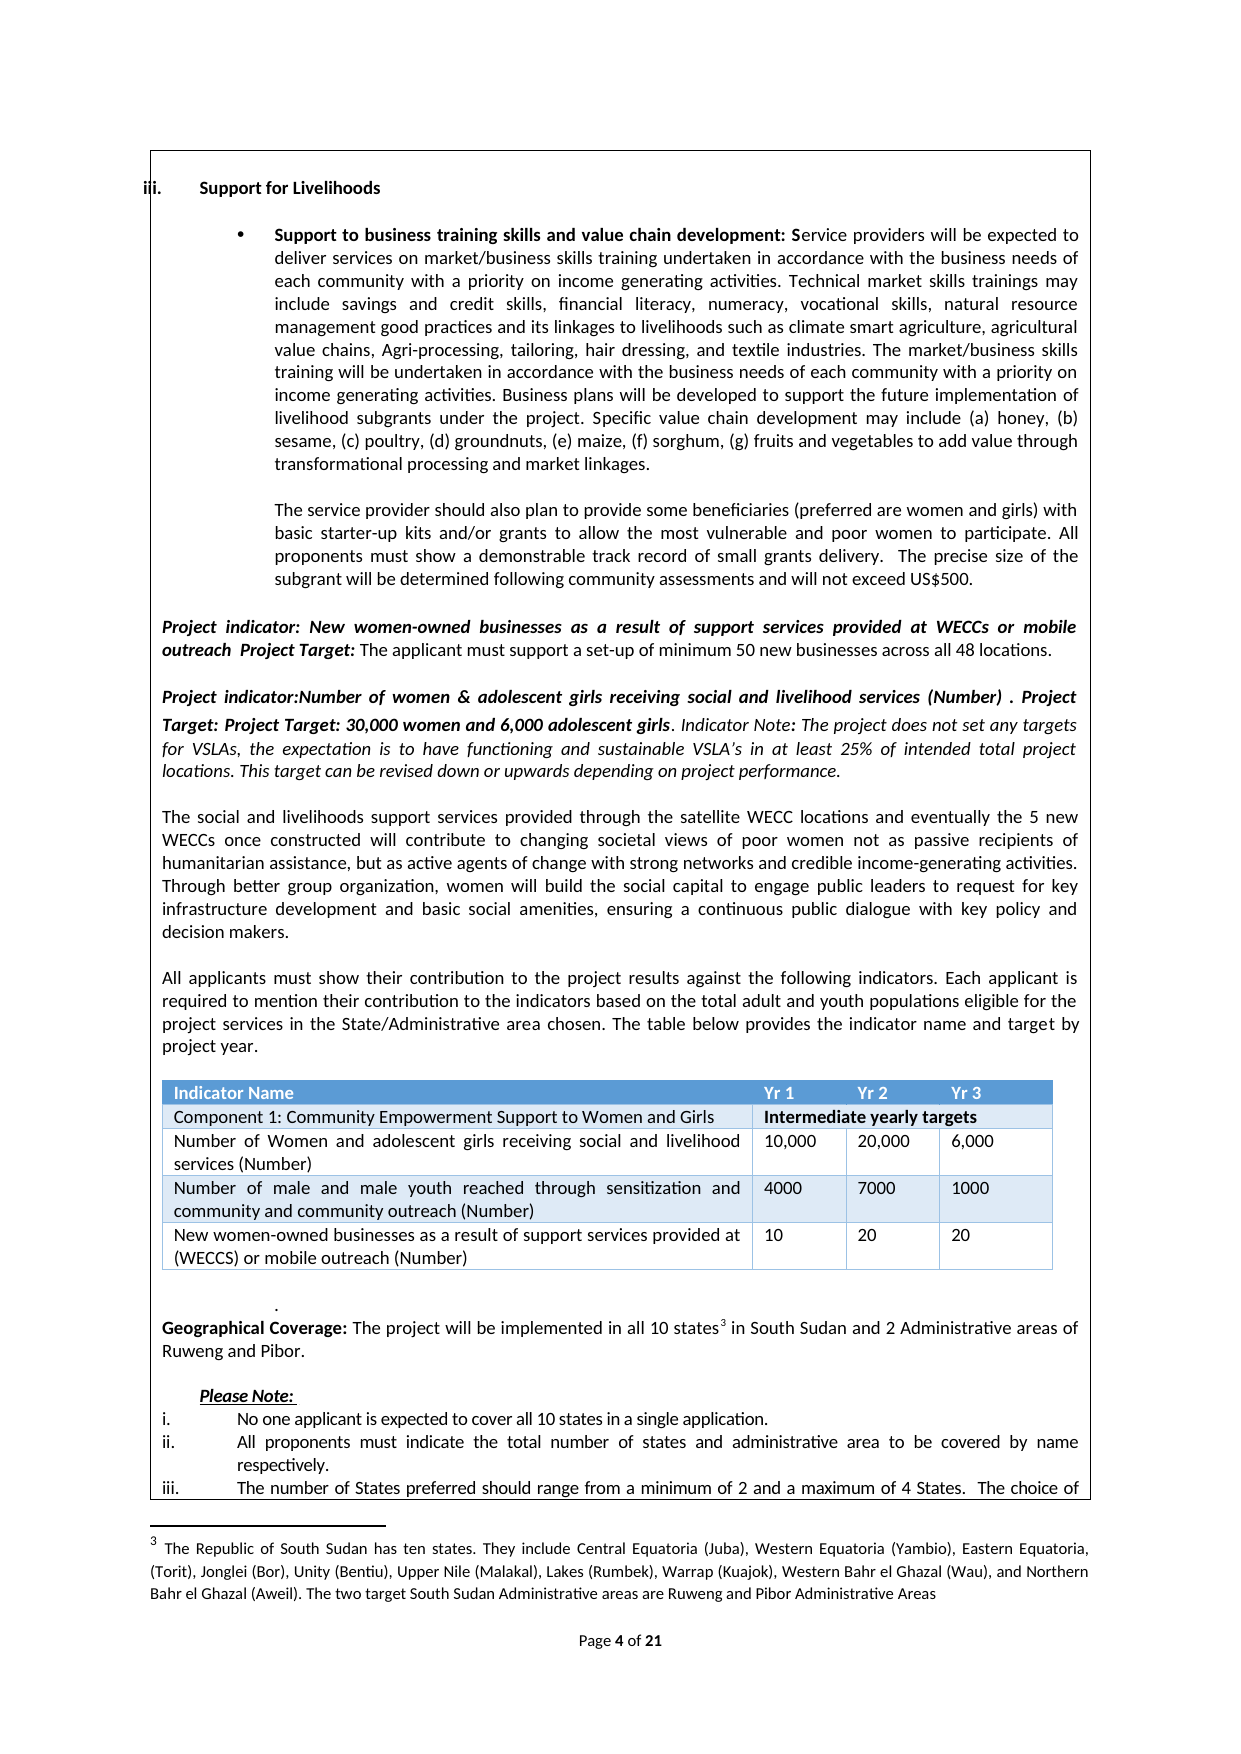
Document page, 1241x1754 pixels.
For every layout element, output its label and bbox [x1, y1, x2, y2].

table_cell [151, 151, 1090, 1499]
